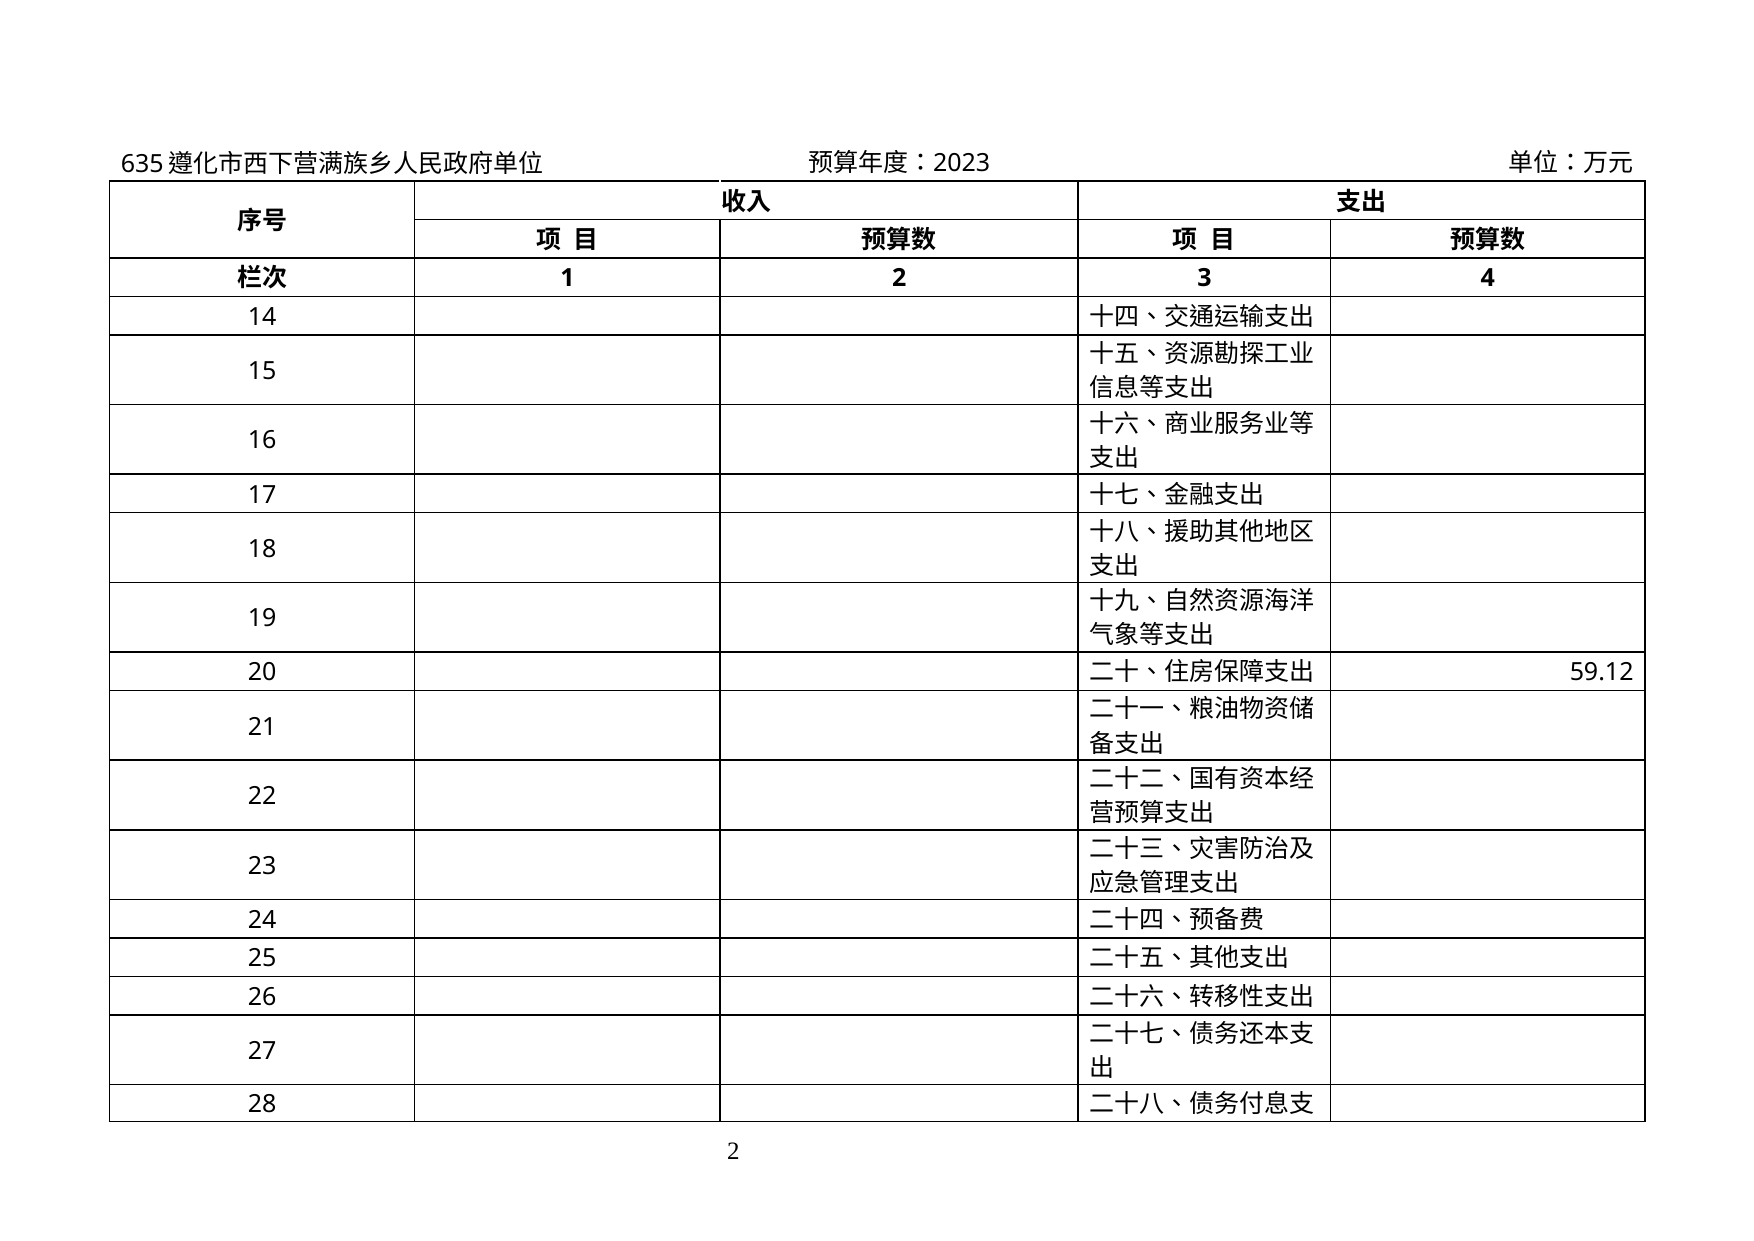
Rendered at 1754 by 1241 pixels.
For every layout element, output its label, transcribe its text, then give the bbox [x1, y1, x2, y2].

table_cell [721, 653, 1077, 689]
table_cell [721, 297, 1077, 334]
table_cell 21 [110, 691, 414, 759]
table_cell [721, 691, 1077, 759]
table_cell 14 [110, 297, 414, 334]
table_cell 17 [110, 475, 414, 512]
table_cell [1331, 583, 1644, 651]
table_cell 十六、商业服务业等支出 [1079, 405, 1330, 473]
table_cell [415, 831, 719, 899]
table_cell [721, 475, 1077, 512]
table_cell 28 [110, 1085, 414, 1121]
table_header 预算年度：2023 [721, 143, 1077, 180]
table_cell 二十八、债务付息支出 [1079, 1085, 1330, 1121]
table_cell [721, 1016, 1077, 1084]
table_cell 27 [110, 1016, 414, 1084]
table_cell 十五、资源勘探工业信息等支出 [1079, 336, 1330, 404]
table_cell [415, 691, 719, 759]
table_cell [721, 977, 1077, 1014]
table_cell 3 [1079, 259, 1330, 296]
table_header 635遵化市西下营满族乡人民政府单位 [110, 143, 719, 180]
table_cell [415, 761, 719, 829]
table_cell [1331, 977, 1644, 1014]
table_cell 二十六、转移性支出 [1079, 977, 1330, 1014]
table_cell 二十三、灾害防治及应急管理支出 [1079, 831, 1330, 899]
table_cell [1331, 831, 1644, 899]
table_cell [415, 653, 719, 689]
table_cell [1331, 900, 1644, 937]
table_cell 二十七、债务还本支出 [1079, 1016, 1330, 1084]
table_cell [1331, 475, 1644, 512]
table_cell 栏次 [110, 259, 414, 296]
table_cell 项 目 [415, 220, 719, 257]
table_cell [1331, 691, 1644, 759]
table_cell [1331, 297, 1644, 334]
table_cell [415, 900, 719, 937]
table_cell [721, 939, 1077, 976]
table_cell 项 目 [1079, 220, 1330, 257]
table_cell [415, 1085, 719, 1121]
table_cell 4 [1331, 259, 1644, 296]
table_cell 十七、金融支出 [1079, 475, 1330, 512]
table_cell 24 [110, 900, 414, 937]
table_cell [721, 405, 1077, 473]
table_cell [721, 336, 1077, 404]
table_cell [721, 583, 1077, 651]
table_cell [415, 475, 719, 512]
table_cell 收入 [415, 182, 1077, 219]
table_cell 二十四、预备费 [1079, 900, 1330, 937]
table_cell 16 [110, 405, 414, 473]
table_cell [721, 761, 1077, 829]
table_cell [415, 583, 719, 651]
table_cell [415, 336, 719, 404]
table_cell [721, 513, 1077, 581]
table_cell [415, 977, 719, 1014]
table_cell 十八、援助其他地区支出 [1079, 513, 1330, 581]
table_cell 23 [110, 831, 414, 899]
table_cell 预算数 [1331, 220, 1644, 257]
table_cell [721, 1085, 1077, 1121]
table_cell [1331, 1085, 1644, 1121]
table_cell 二十二、国有资本经营预算支出 [1079, 761, 1330, 829]
table_cell 19 [110, 583, 414, 651]
table_cell [415, 405, 719, 473]
table_cell 二十、住房保障支出 [1079, 653, 1330, 689]
table_cell [721, 900, 1077, 937]
table_cell 20 [110, 653, 414, 689]
table_cell 二十五、其他支出 [1079, 939, 1330, 976]
table_cell [415, 1016, 719, 1084]
table_cell [721, 831, 1077, 899]
table_cell [1331, 761, 1644, 829]
table_header 单位：万元 [1079, 143, 1644, 180]
table_cell [415, 297, 719, 334]
table_cell 26 [110, 977, 414, 1014]
table_cell 预算数 [721, 220, 1077, 257]
table_cell [415, 939, 719, 976]
table_cell 十四、交通运输支出 [1079, 297, 1330, 334]
table_cell 2 [721, 259, 1077, 296]
table_cell 序号 [110, 182, 414, 257]
table_cell [1331, 336, 1644, 404]
table_cell [1331, 405, 1644, 473]
table_cell [1331, 513, 1644, 581]
table_cell 1 [415, 259, 719, 296]
table_cell 15 [110, 336, 414, 404]
table_cell 25 [110, 939, 414, 976]
table_cell 22 [110, 761, 414, 829]
table_cell 59.12 [1331, 653, 1644, 689]
table_cell 十九、自然资源海洋气象等支出 [1079, 583, 1330, 651]
table_cell [1331, 939, 1644, 976]
table_cell [1331, 1016, 1644, 1084]
table_cell 支出 [1079, 182, 1644, 219]
table_cell 二十一、粮油物资储备支出 [1079, 691, 1330, 759]
table_cell 18 [110, 513, 414, 581]
table_cell [415, 513, 719, 581]
